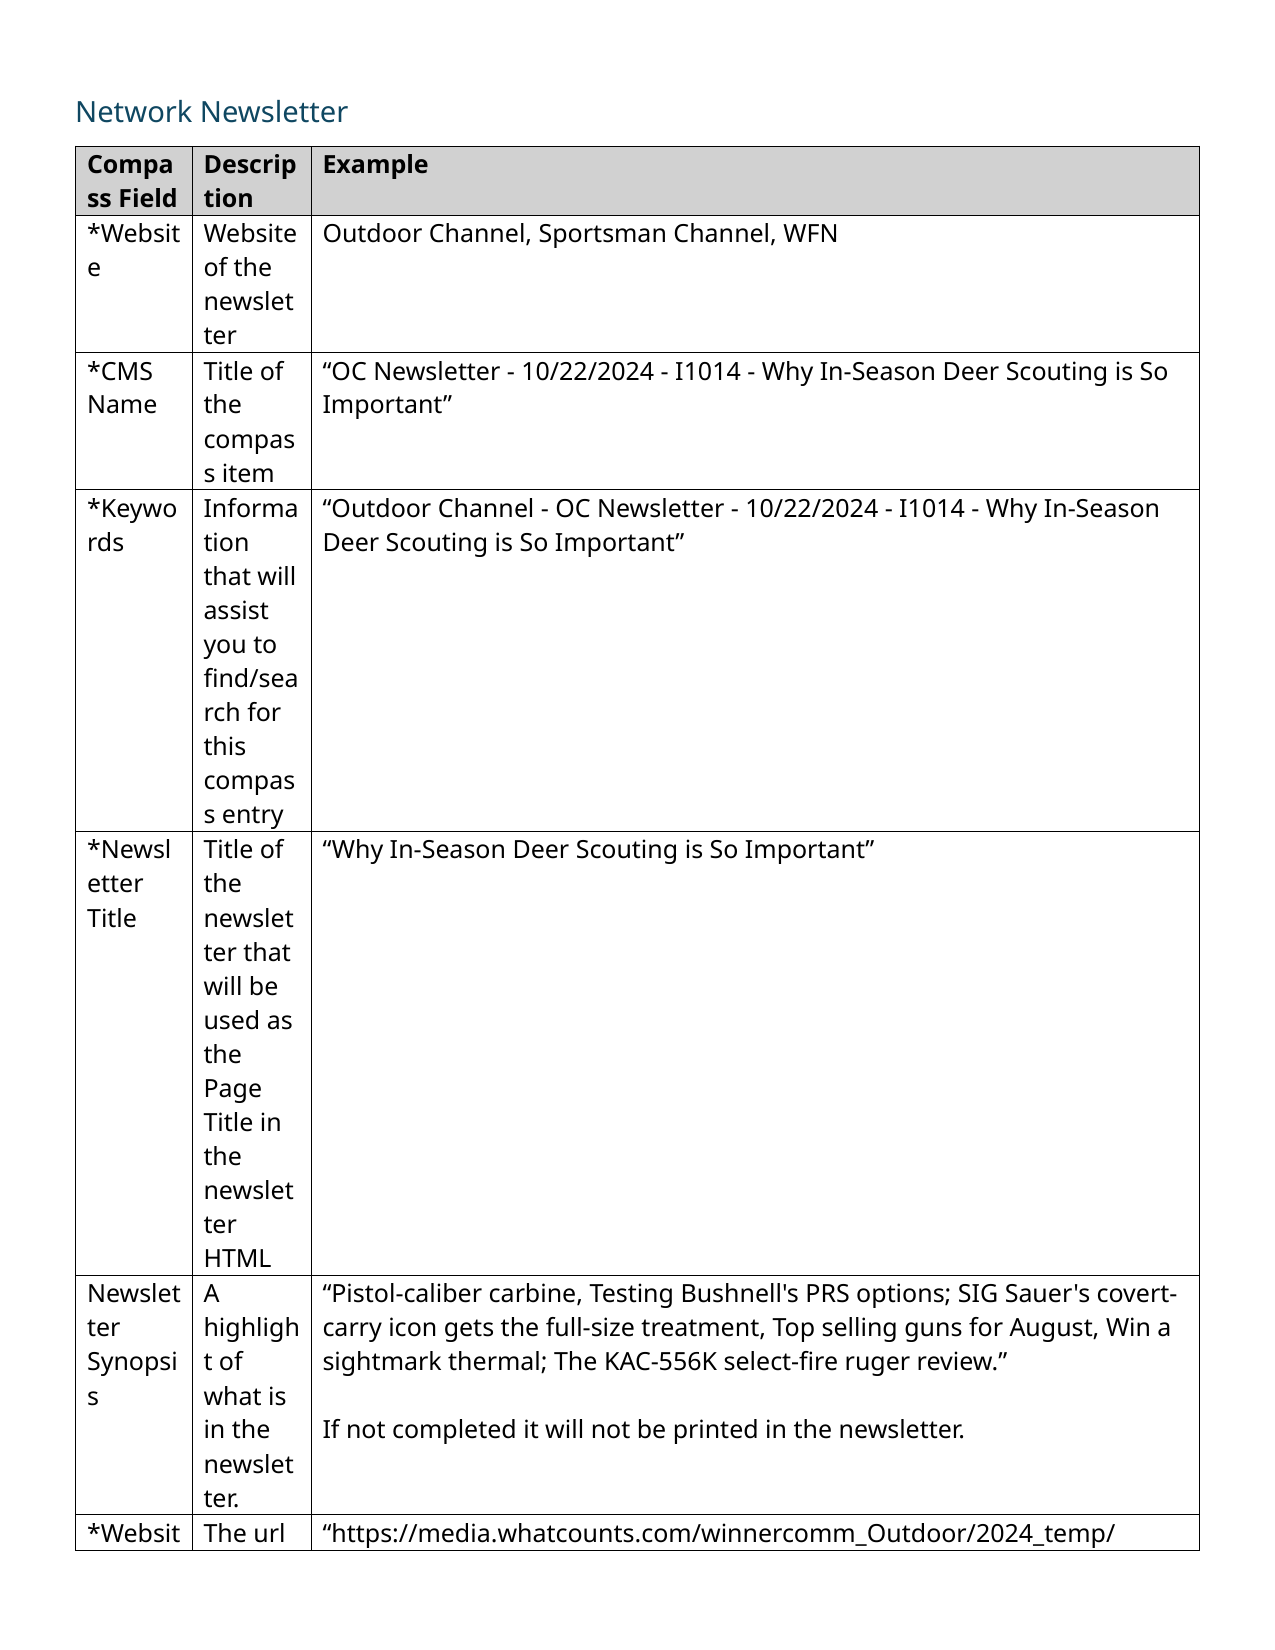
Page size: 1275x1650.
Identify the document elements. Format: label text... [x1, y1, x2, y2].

table_cell *CMS Name [76, 353, 192, 489]
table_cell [193, 1515, 311, 1549]
table_cell “Outdoor Channel - OC Newsletter - 10/22/2024 - I1014 - Why In-Season Deer Scouting is So Important” [312, 490, 1199, 831]
table_cell *Newsletter Title [76, 832, 192, 1275]
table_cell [312, 1515, 1199, 1549]
table_cell Title of the newsletter that will be used as the Page Title in the newsletter HTML [193, 832, 311, 1275]
table_cell Website of the newsletter [193, 216, 311, 352]
table_cell “Why In-Season Deer Scouting is So Important” [312, 832, 1199, 1275]
table_cell Information that will assist you to find/search for this compass entry [193, 490, 311, 831]
table_cell *Website [76, 216, 192, 352]
table_cell *Keywords [76, 490, 192, 831]
table_header Example [312, 147, 1199, 215]
table_cell A highlight of what is in the newsletter. [193, 1276, 311, 1514]
table_cell Newsletter Synopsis [76, 1276, 192, 1514]
subtitle Network Newsletter [75, 92, 1200, 131]
table_header Compass Field [76, 147, 192, 215]
table_cell Title of the compass item [193, 353, 311, 489]
table_header Description [193, 147, 311, 215]
table_cell Outdoor Channel, Sportsman Channel, WFN [312, 216, 1199, 352]
table_cell “Pistol-caliber carbine, Testing Bushnell's PRS options; SIG Sauer's covert-carry icon gets the full-size treatment, Top selling guns for August, Win a sightmark thermal; The KAC-556K select-fire ruger review.” If not completed it will not be printed in the newsletter. [312, 1276, 1199, 1514]
table_cell *Website Logo Src [76, 1515, 192, 1549]
table_cell “OC Newsletter - 10/22/2024 - I1014 - Why In-Season Deer Scouting is So Important” [312, 353, 1199, 489]
